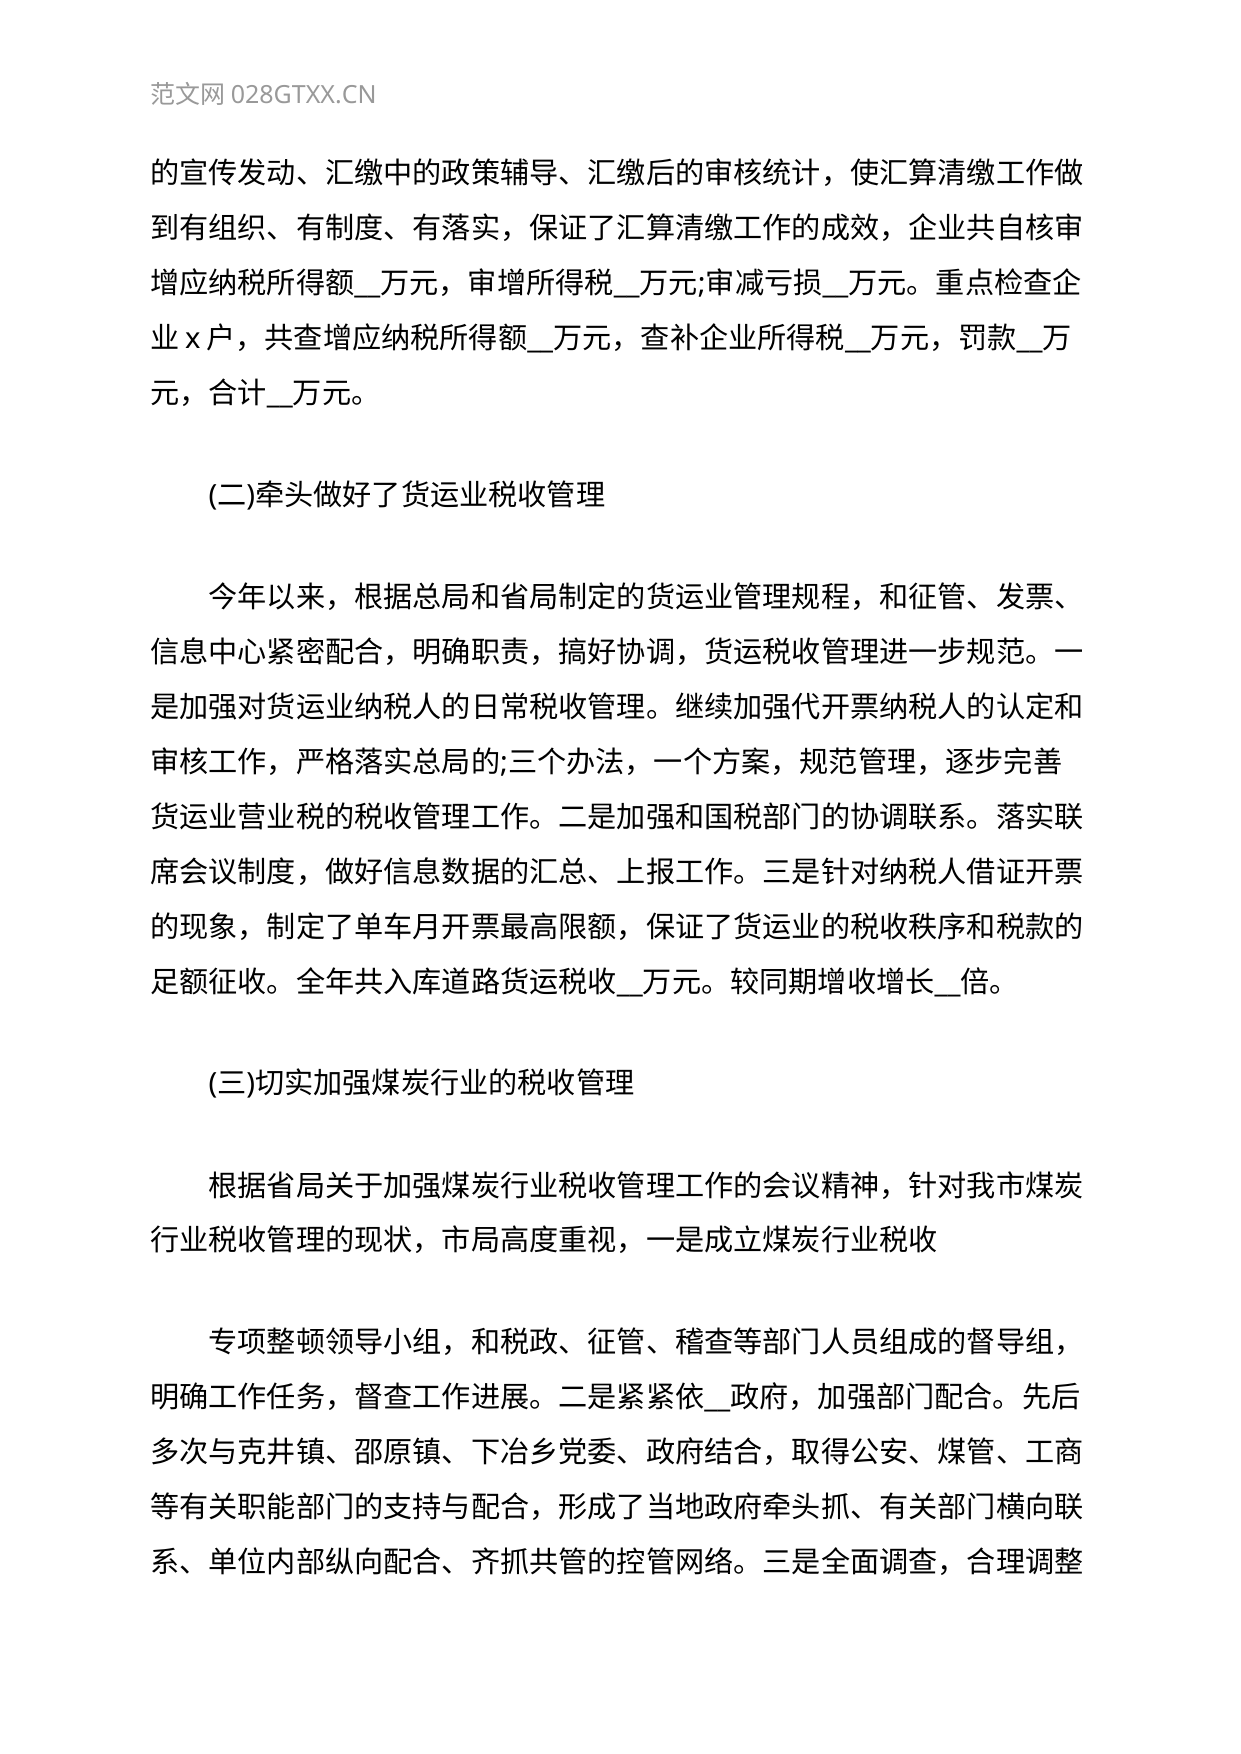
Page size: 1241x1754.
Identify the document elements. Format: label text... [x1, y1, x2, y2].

text 根据省局关于加强煤炭行业税收管理工作的会议精神，针对我市煤炭行业税收管理的现状，市局高度重视，一是成立煤炭行业税收 [150, 1162, 1090, 1259]
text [150, 150, 1090, 412]
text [150, 1319, 1090, 1581]
text 今年以来，根据总局和省局制定的货运业管理规程，和征管、发票、信息中心紧密配合，明确职责，搞好协调，货运税收管理进一步规范。一是加强对货运业纳税人的日常税收管理。继续加强代开票纳税人的认定和审核工作，严格落实总局的;三个办法，一个方案，规范管理，逐步完善货运业营业税的税收管理工作。二是加强和国税部门的协调联系。落实联席会议制度，做好信息数据的汇总、上报工作。三是针对纳税人借证开票的现象，制定了单车月开票最高限额，保证了货运业的税收秩序和税款的足额征收。全年共入库道路货运税收__万元。较同期增收增长__倍。 [150, 574, 1090, 1001]
text (二)牵头做好了货运业税收管理 [150, 472, 1090, 514]
text (三)切实加强煤炭行业的税收管理 [150, 1060, 1090, 1102]
